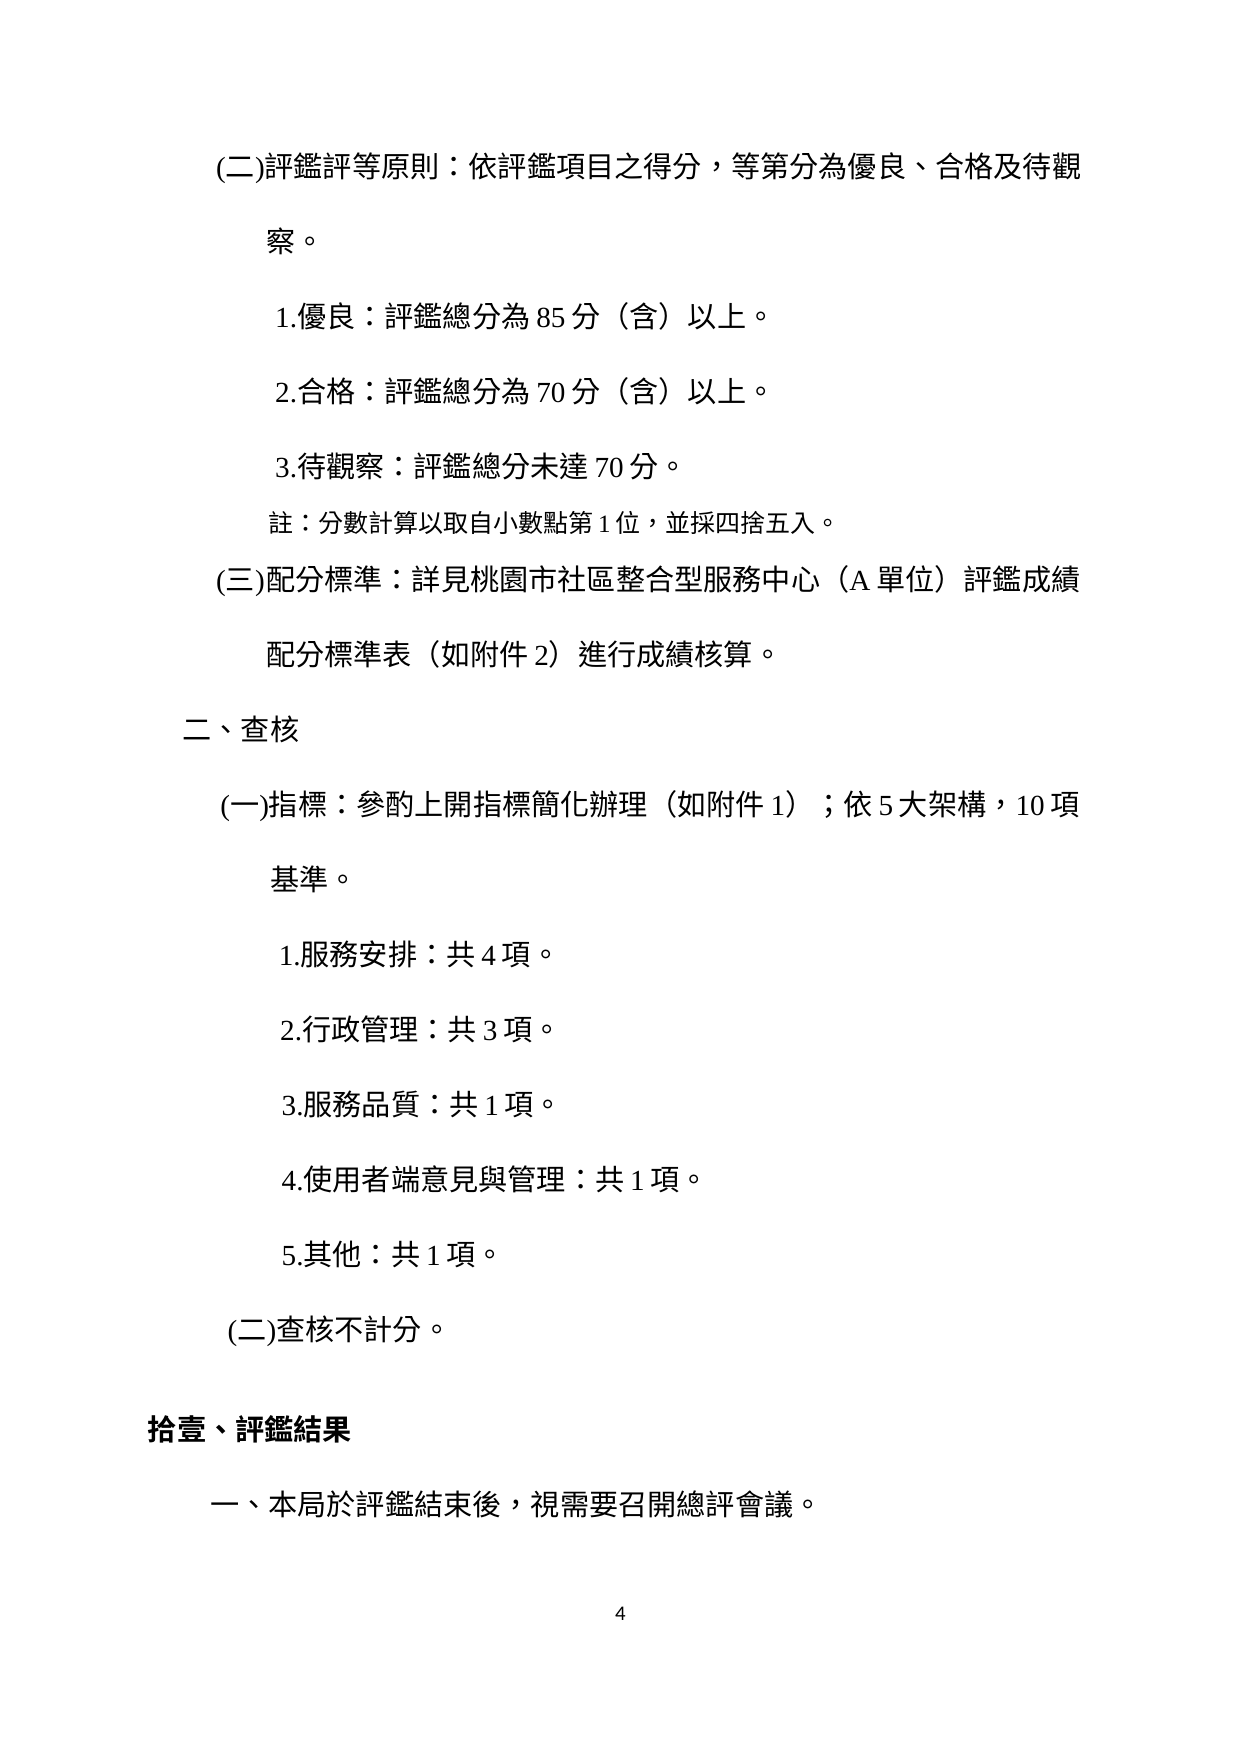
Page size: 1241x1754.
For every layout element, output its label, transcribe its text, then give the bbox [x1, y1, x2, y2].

list 查核 [182, 690, 1092, 765]
list 配分標準：詳見桃園市社區整合型服務中心（A單位）評鑑成績配分標準表（如附件2）進行成績核算。 [216, 540, 1092, 690]
list 指標：參酌上開指標簡化辦理（如附件1）；依5大架構，10項基準。 [220, 765, 1092, 915]
list 服務品質：共1項。 [281, 1065, 1092, 1140]
list 合格：評鑑總分為70分（含）以上。 [275, 353, 1092, 428]
list 行政管理：共3項。 [280, 990, 1092, 1065]
list 待觀察：評鑑總分未達70分。 [275, 428, 1092, 503]
list 評鑑評等原則：依評鑑項目之得分，等第分為優良、合格及待觀察。 [216, 128, 1092, 278]
list 使用者端意見與管理：共1項。 [281, 1140, 1092, 1215]
list 查核不計分。 [227, 1290, 1092, 1365]
text 註：分數計算以取自小數點第1位，並採四捨五入。 [268, 503, 1092, 540]
text 拾壹、評鑑結果 [148, 1390, 1092, 1465]
list 服務安排：共4項。 [278, 915, 1092, 990]
list 本局於評鑑結束後，視需要召開總評會議。 [210, 1465, 1092, 1540]
list 其他：共1項。 [281, 1215, 1092, 1290]
list 優良：評鑑總分為85分（含）以上。 [275, 278, 1092, 353]
